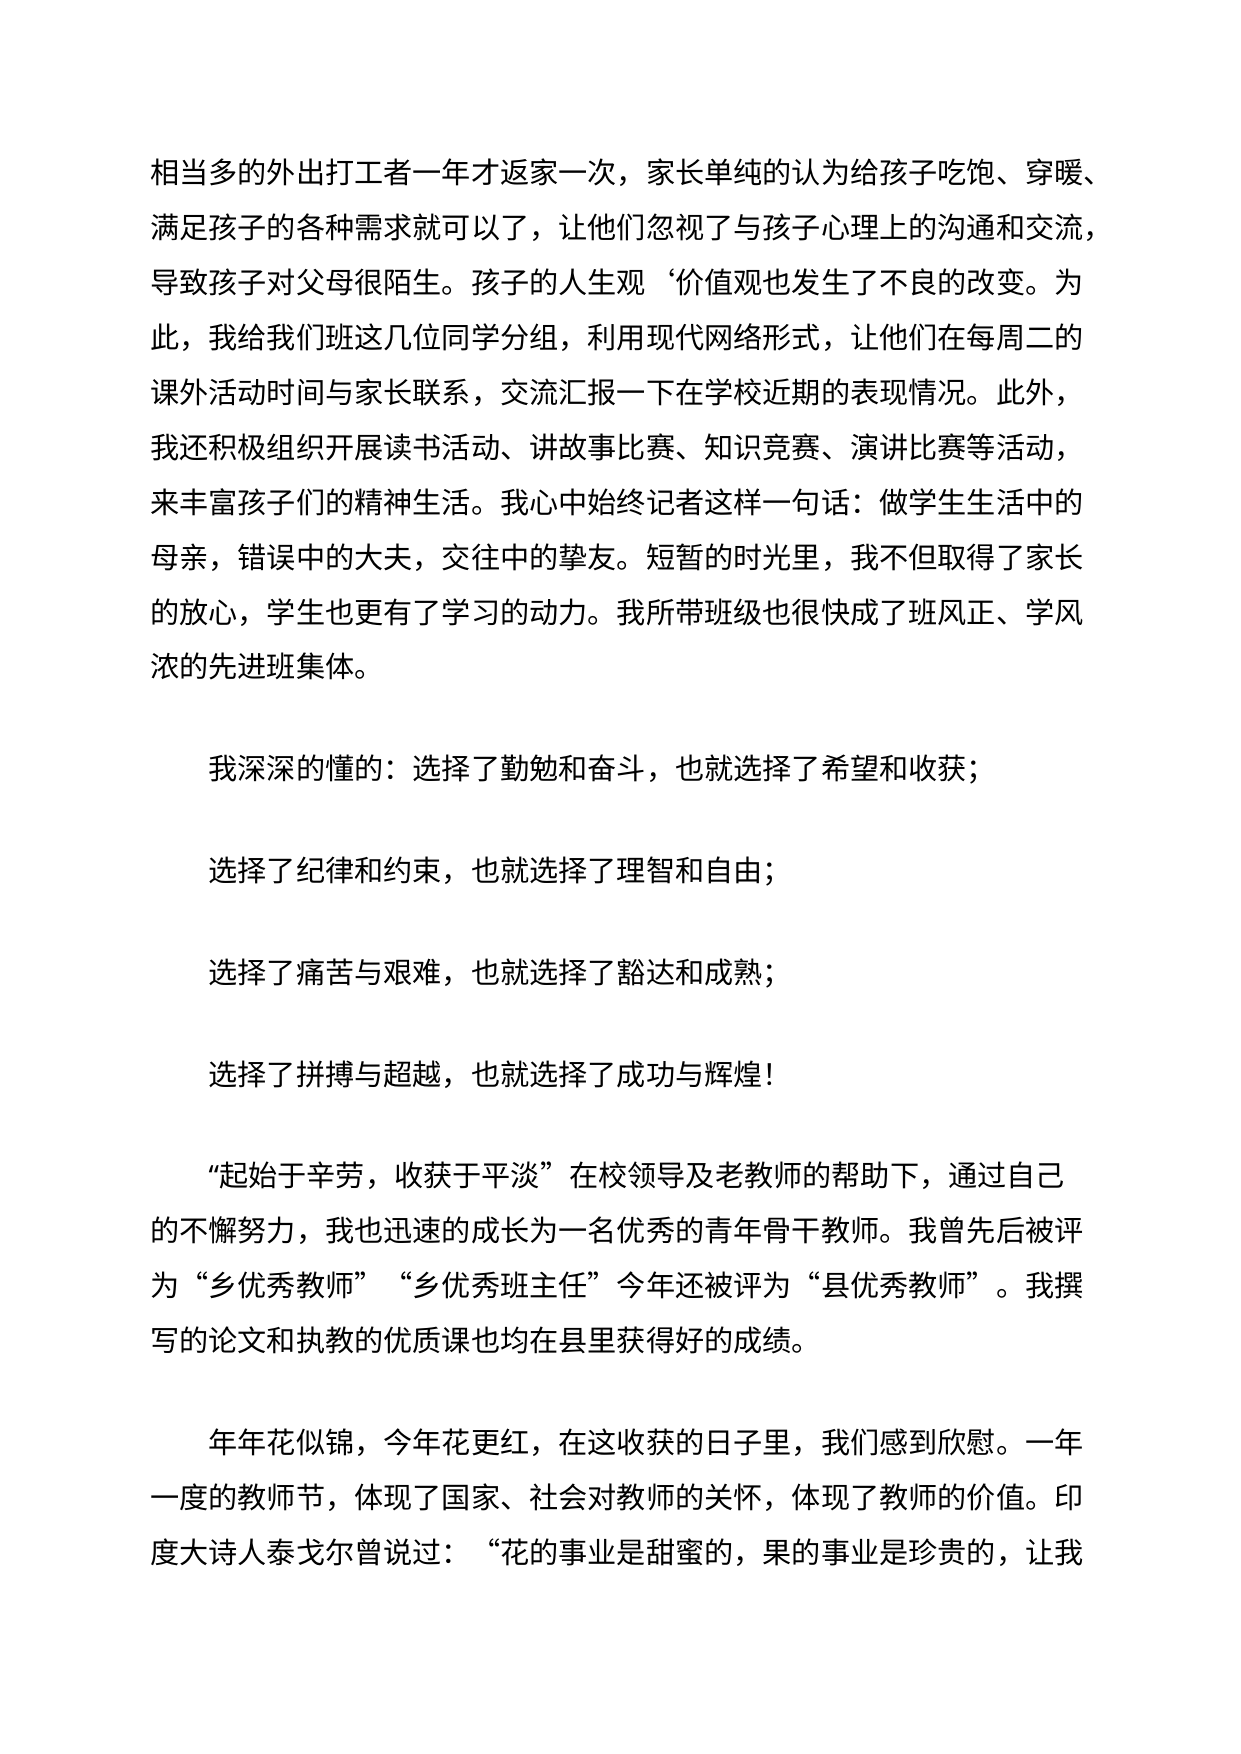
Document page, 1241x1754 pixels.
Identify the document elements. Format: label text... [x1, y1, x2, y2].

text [150, 1419, 1090, 1572]
text “起始于辛劳，收获于平淡”在校领导及老教师的帮助下，通过自己的不懈努力，我也迅速的成长为一名优秀的青年骨干教师。我曾先后被评为“乡优秀教师”“乡优秀班主任”今年还被评为“县优秀教师”。我撰写的论文和执教的优质课也均在县里获得好的成绩。 [150, 1153, 1090, 1360]
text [150, 150, 1090, 686]
text 选择了拼搏与超越，也就选择了成功与辉煌！ [150, 1051, 1090, 1093]
text 我深深的懂的：选择了勤勉和奋斗，也就选择了希望和收获； [150, 746, 1090, 788]
text 选择了痛苦与艰难，也就选择了豁达和成熟； [150, 949, 1090, 992]
text 选择了纪律和约束，也就选择了理智和自由； [150, 848, 1090, 890]
